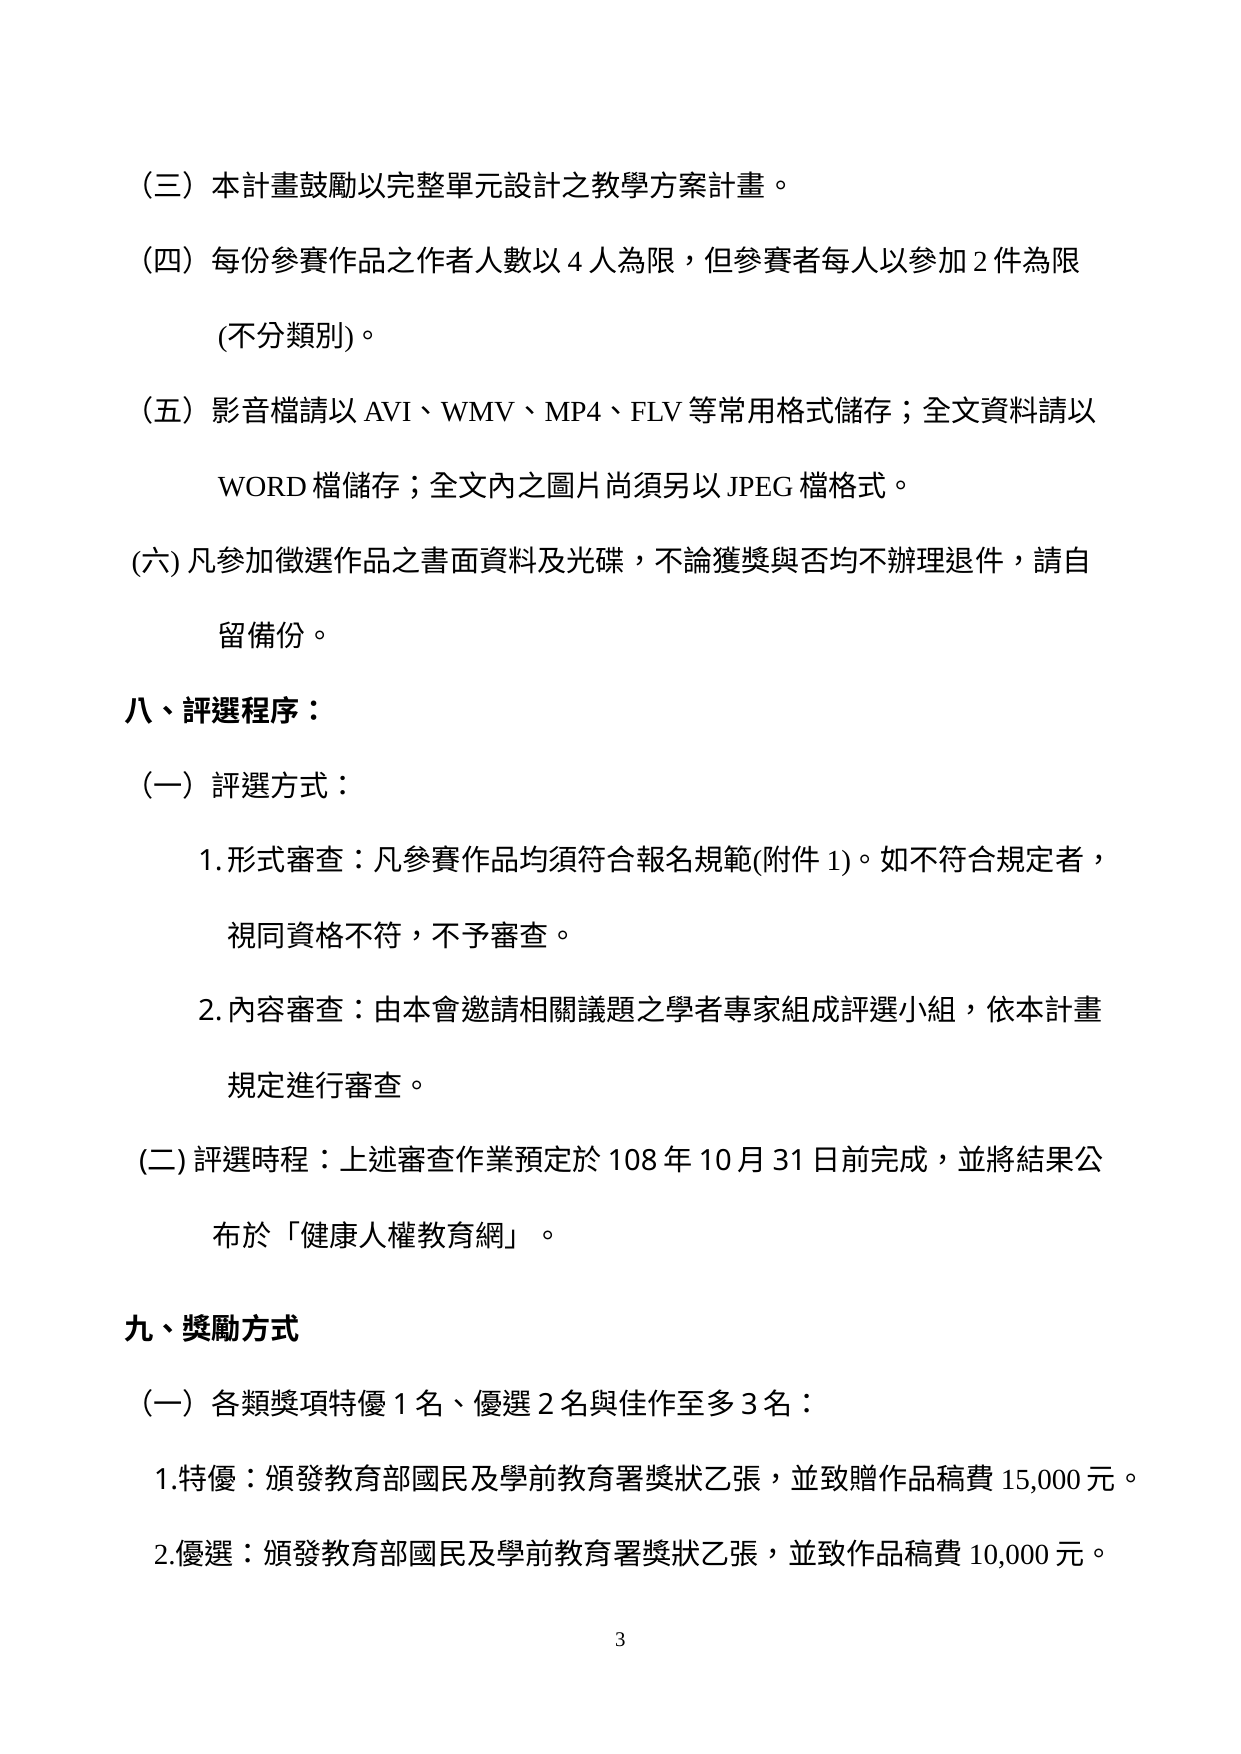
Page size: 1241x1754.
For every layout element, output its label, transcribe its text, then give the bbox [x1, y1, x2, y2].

text (六) 凡參加徵選作品之書面資料及光碟，不論獲獎與否均不辦理退件，請自留備份。 [124, 521, 1116, 671]
list 內容審查：由本會邀請相關議題之學者專家組成評選小組，依本計畫規定進行審查。 [198, 971, 1116, 1121]
text 九、獎勵方式 [124, 1289, 1116, 1364]
text (二) 評選時程：上述審查作業預定於108年10月31日前完成，並將結果公布於「健康人權教育網」。 [139, 1121, 1116, 1271]
text （一）評選方式： [124, 746, 1116, 821]
text 八、評選程序： [124, 671, 1116, 746]
text （五）影音檔請以AVI、WMV、MP4、FLV等常用格式儲存；全文資料請以WORD檔儲存；全文內之圖片尚須另以JPEG檔格式。 [124, 371, 1116, 521]
text 2.優選：頒發教育部國民及學前教育署獎狀乙張，並致作品稿費10,000元。 [124, 1514, 1116, 1589]
list 形式審查：凡參賽作品均須符合報名規範(附件1)。如不符合規定者，視同資格不符，不予審查。 [198, 821, 1116, 971]
text （三）本計畫鼓勵以完整單元設計之教學方案計畫。 [124, 146, 1116, 221]
text （四）每份參賽作品之作者人數以4人為限，但參賽者每人以參加2件為限(不分類別)。 [124, 221, 1116, 371]
text 1.特優：頒發教育部國民及學前教育署獎狀乙張，並致贈作品稿費15,000元。 [124, 1439, 1116, 1514]
text （一）各類獎項特優1名、優選2名與佳作至多3名： [124, 1364, 1116, 1439]
